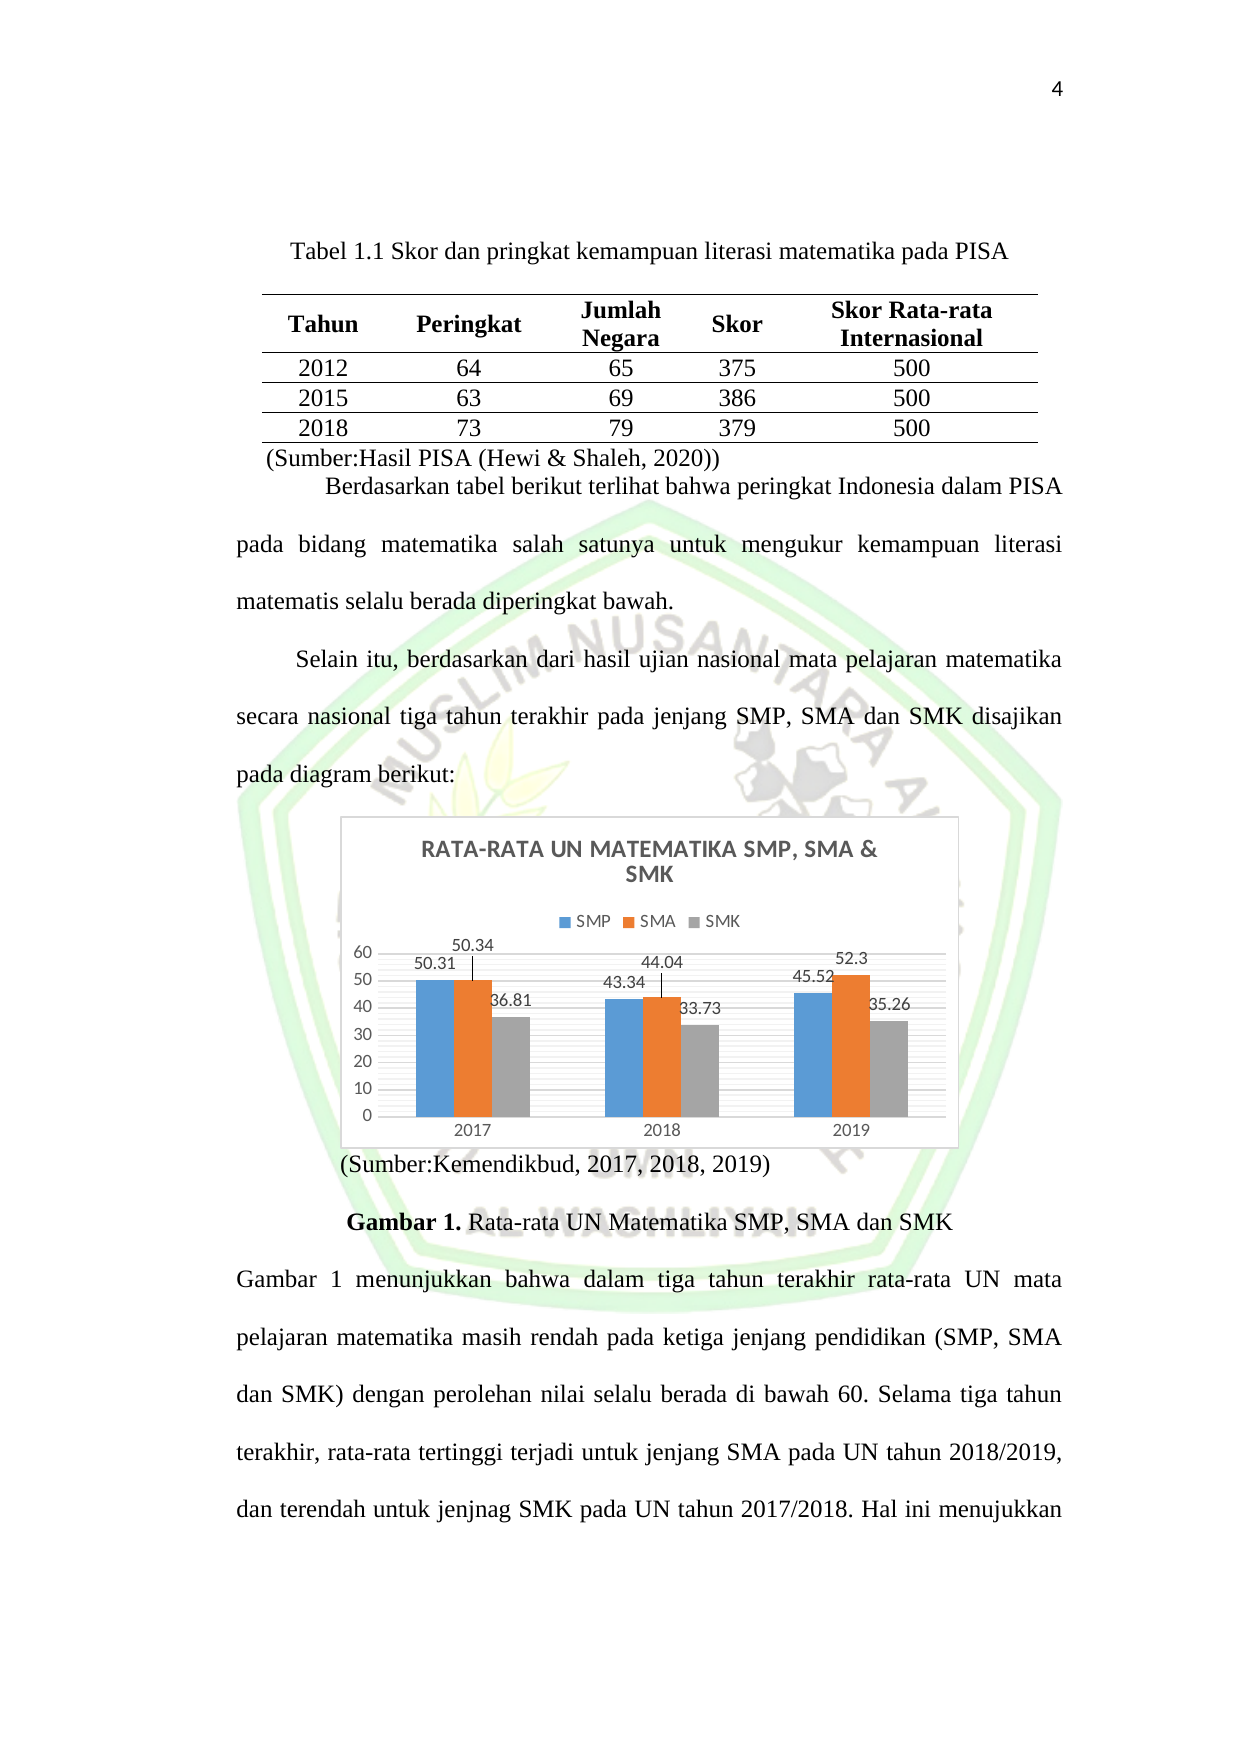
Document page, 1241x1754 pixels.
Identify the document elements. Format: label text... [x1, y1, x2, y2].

text Selain itu, berdasarkan dari hasil ujian nasional mata pelajaran matematika secara nasional tiga tahun terakhir pada jenjang SMP, SMA dan SMK disajikan pada diagram berikut: [236, 644, 1063, 788]
text Berdasarkan tabel berikut terlihat bahwa peringkat Indonesia dalam PISA pada bidang matematika salah satunya untuk mengukur kemampuan literasi matematis selalu berada diperingkat bawah. [236, 471, 1063, 615]
table_header Peringkat [385, 295, 553, 352]
table_cell 2018 [262, 413, 384, 442]
table_cell 500 [786, 413, 1037, 442]
table_header Jumlah Negara [553, 295, 688, 352]
table_header Tahun [262, 295, 384, 352]
table_cell 69 [553, 383, 688, 412]
table_cell 63 [385, 383, 553, 412]
table_cell 375 [689, 353, 786, 382]
table_cell 65 [553, 353, 688, 382]
table_cell 2015 [262, 383, 384, 412]
table_cell 73 [385, 413, 553, 442]
text Gambar 1. Rata-rata UN Matematika SMP, SMA dan SMK [236, 1207, 1063, 1235]
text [236, 1264, 1063, 1523]
table_cell 2012 [262, 353, 384, 382]
table_cell 79 [553, 413, 688, 442]
table_cell 500 [786, 353, 1037, 382]
table_cell 500 [786, 383, 1037, 412]
table_cell 64 [385, 353, 553, 382]
text Tabel 1.1 Skor dan pringkat kemampuan literasi matematika pada PISA [236, 236, 1063, 265]
text (Sumber:Kemendikbud, 2017, 2018, 2019) [340, 1149, 1063, 1178]
table_header Skor Rata-rata Internasional [786, 295, 1037, 352]
text (Sumber:Hasil PISA (Hewi & Shaleh, 2020)) [236, 443, 1063, 471]
table_cell 386 [689, 383, 786, 412]
table_cell 379 [689, 413, 786, 442]
table_header Skor [689, 295, 786, 352]
